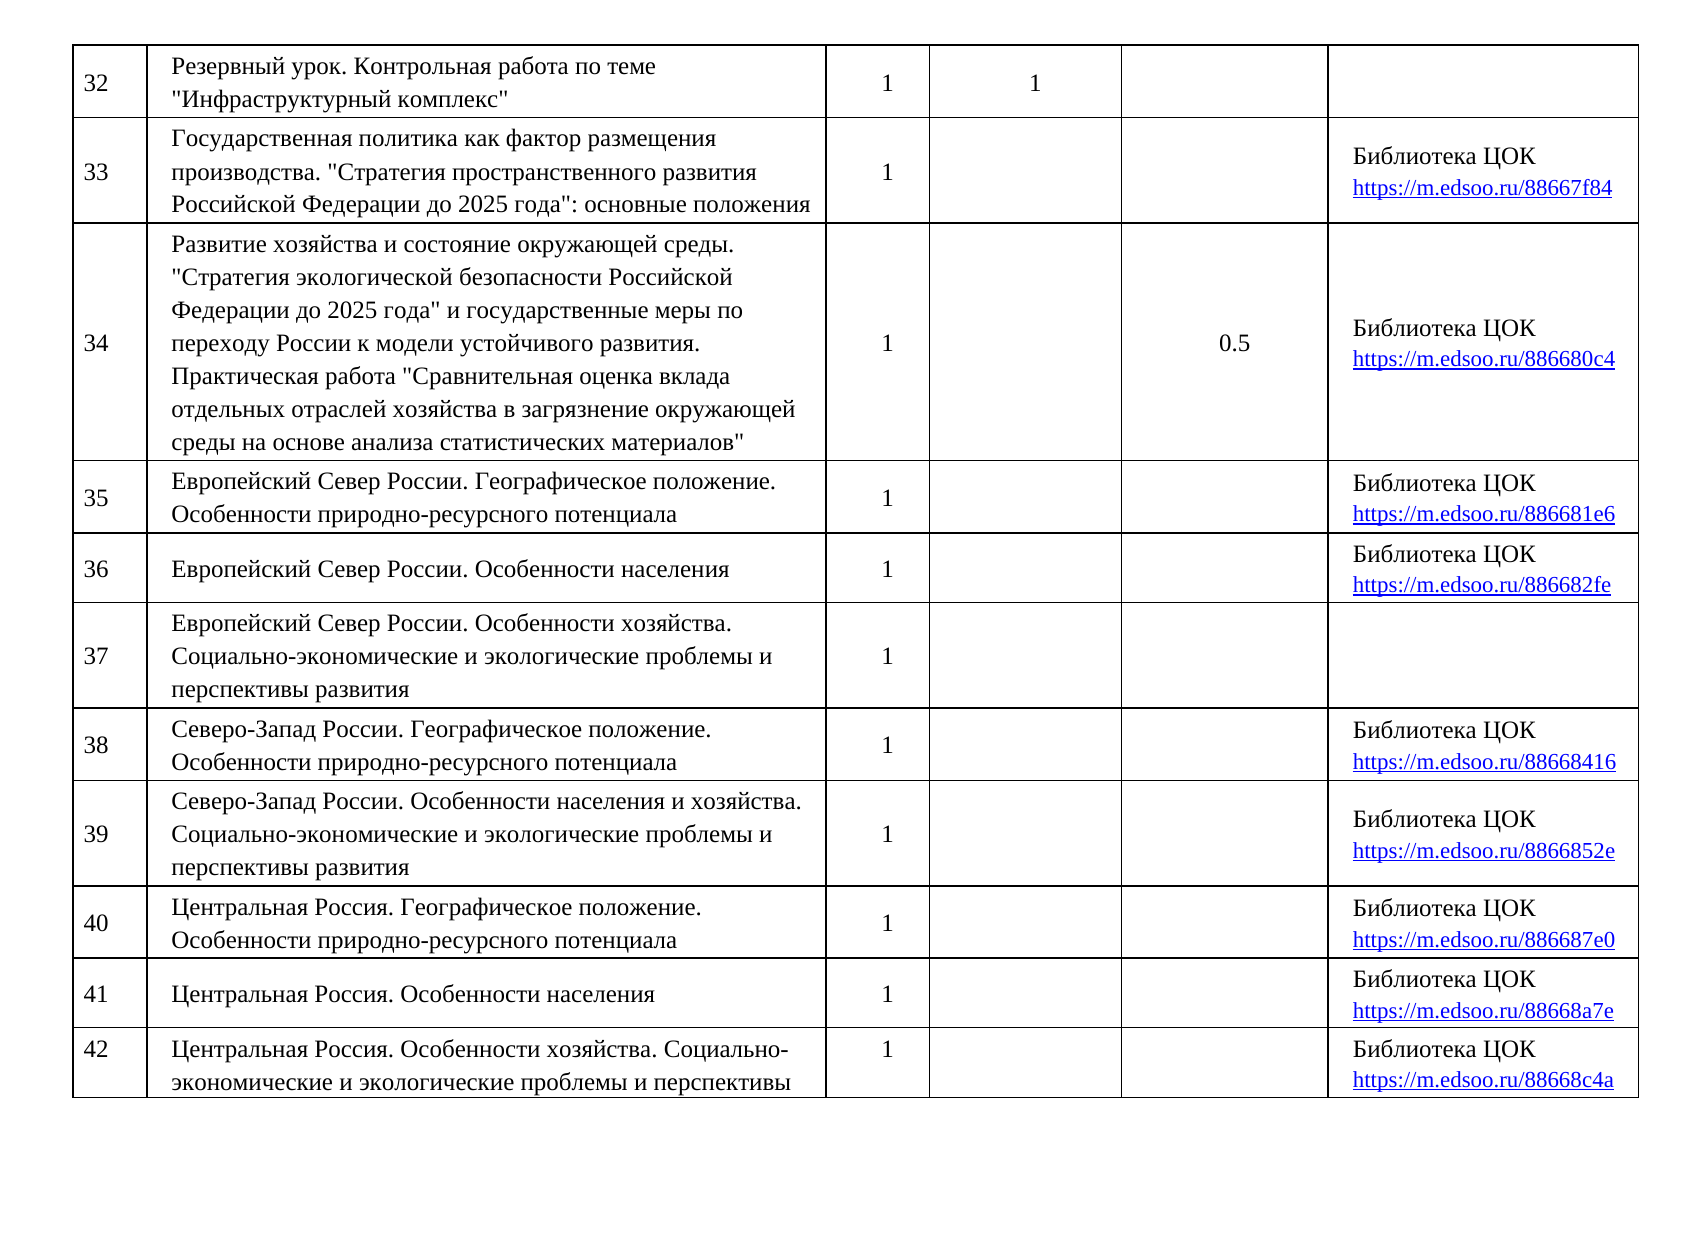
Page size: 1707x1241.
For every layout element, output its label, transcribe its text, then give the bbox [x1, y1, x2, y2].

table_cell [1329, 603, 1638, 707]
table_cell [1329, 46, 1638, 117]
table_cell [1122, 118, 1327, 222]
table_cell Библиотека ЦОК https://m.edsoo.ru/886687e0 [1329, 887, 1638, 957]
table_cell [930, 224, 1121, 460]
table_cell [1122, 534, 1327, 602]
table_cell [930, 781, 1121, 885]
table_cell Библиотека ЦОК https://m.edsoo.ru/886680c4 [1329, 224, 1638, 460]
table_cell [1122, 781, 1327, 885]
table_cell Северо-Запад России. Особенности населения и хозяйства. Социально-экономические и экологические проблемы и перспективы развития [148, 781, 825, 885]
table_cell 1 [827, 781, 929, 885]
table_cell [930, 709, 1121, 779]
table_cell 39 [74, 781, 146, 885]
table_cell Библиотека ЦОК https://m.edsoo.ru/886681e6 [1329, 461, 1638, 532]
table_cell Центральная Россия. Особенности населения [148, 959, 825, 1027]
table_cell [930, 603, 1121, 707]
table_cell [1122, 709, 1327, 779]
table_cell 42 [74, 1028, 146, 1096]
table_cell Государственная политика как фактор размещения производства. "Стратегия пространственного развития Российской Федерации до 2025 года": основные положения [148, 118, 825, 222]
table_cell Европейский Север России. Особенности населения [148, 534, 825, 602]
table_cell [930, 1028, 1121, 1096]
table_cell 33 [74, 118, 146, 222]
table_cell 1 [827, 461, 929, 532]
table_cell 1 [827, 959, 929, 1027]
table_cell Европейский Север России. Географическое положение. Особенности природно-ресурсного потенциала [148, 461, 825, 532]
table_cell [1122, 461, 1327, 532]
table_cell Библиотека ЦОК https://m.edsoo.ru/88667f84 [1329, 118, 1638, 222]
table_cell 32 [74, 46, 146, 117]
table_cell [930, 959, 1121, 1027]
table_cell 36 [74, 534, 146, 602]
table_cell 1 [827, 1028, 929, 1096]
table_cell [1329, 1028, 1638, 1096]
table_cell Северо-Запад России. Географическое положение. Особенности природно-ресурсного потенциала [148, 709, 825, 779]
table_cell Резервный урок. Контрольная работа по теме "Инфраструктурный комплекс" [148, 46, 825, 117]
table_cell [1122, 46, 1327, 117]
table_cell Европейский Север России. Особенности хозяйства. Социально-экономические и экологические проблемы и перспективы развития [148, 603, 825, 707]
table_cell 1 [827, 534, 929, 602]
table_cell Библиотека ЦОК https://m.edsoo.ru/8866852e [1329, 781, 1638, 885]
table_cell Развитие хозяйства и состояние окружающей среды. "Стратегия экологической безопасности Российской Федерации до 2025 года" и государственные меры по переходу России к модели устойчивого развития. Практическая работа "Сравнительная оценка вклада отдельных отраслей хозяйства в загрязнение окружающей среды на основе анализа статистических материалов" [148, 224, 825, 460]
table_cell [148, 1028, 825, 1096]
table_cell 1 [827, 603, 929, 707]
table_cell 1 [827, 224, 929, 460]
table_cell Библиотека ЦОК https://m.edsoo.ru/886682fe [1329, 534, 1638, 602]
table_cell 1 [930, 46, 1121, 117]
table_cell 34 [74, 224, 146, 460]
table_cell [1122, 887, 1327, 957]
table_cell 0.5 [1122, 224, 1327, 460]
table_cell [930, 118, 1121, 222]
table_cell 40 [74, 887, 146, 957]
table_cell [930, 534, 1121, 602]
table_cell 41 [74, 959, 146, 1027]
table_cell 1 [827, 46, 929, 117]
table_cell Библиотека ЦОК https://m.edsoo.ru/88668a7e [1329, 959, 1638, 1027]
table_cell 1 [827, 887, 929, 957]
table_cell Библиотека ЦОК https://m.edsoo.ru/88668416 [1329, 709, 1638, 779]
table_cell 1 [827, 709, 929, 779]
table_cell 37 [74, 603, 146, 707]
table_cell [1122, 959, 1327, 1027]
table_cell 38 [74, 709, 146, 779]
table_cell Центральная Россия. Географическое положение. Особенности природно-ресурсного потенциала [148, 887, 825, 957]
table_cell [930, 461, 1121, 532]
table_cell 1 [827, 118, 929, 222]
table_cell [930, 887, 1121, 957]
table_cell [1122, 603, 1327, 707]
table_cell 35 [74, 461, 146, 532]
table_cell [1122, 1028, 1327, 1096]
